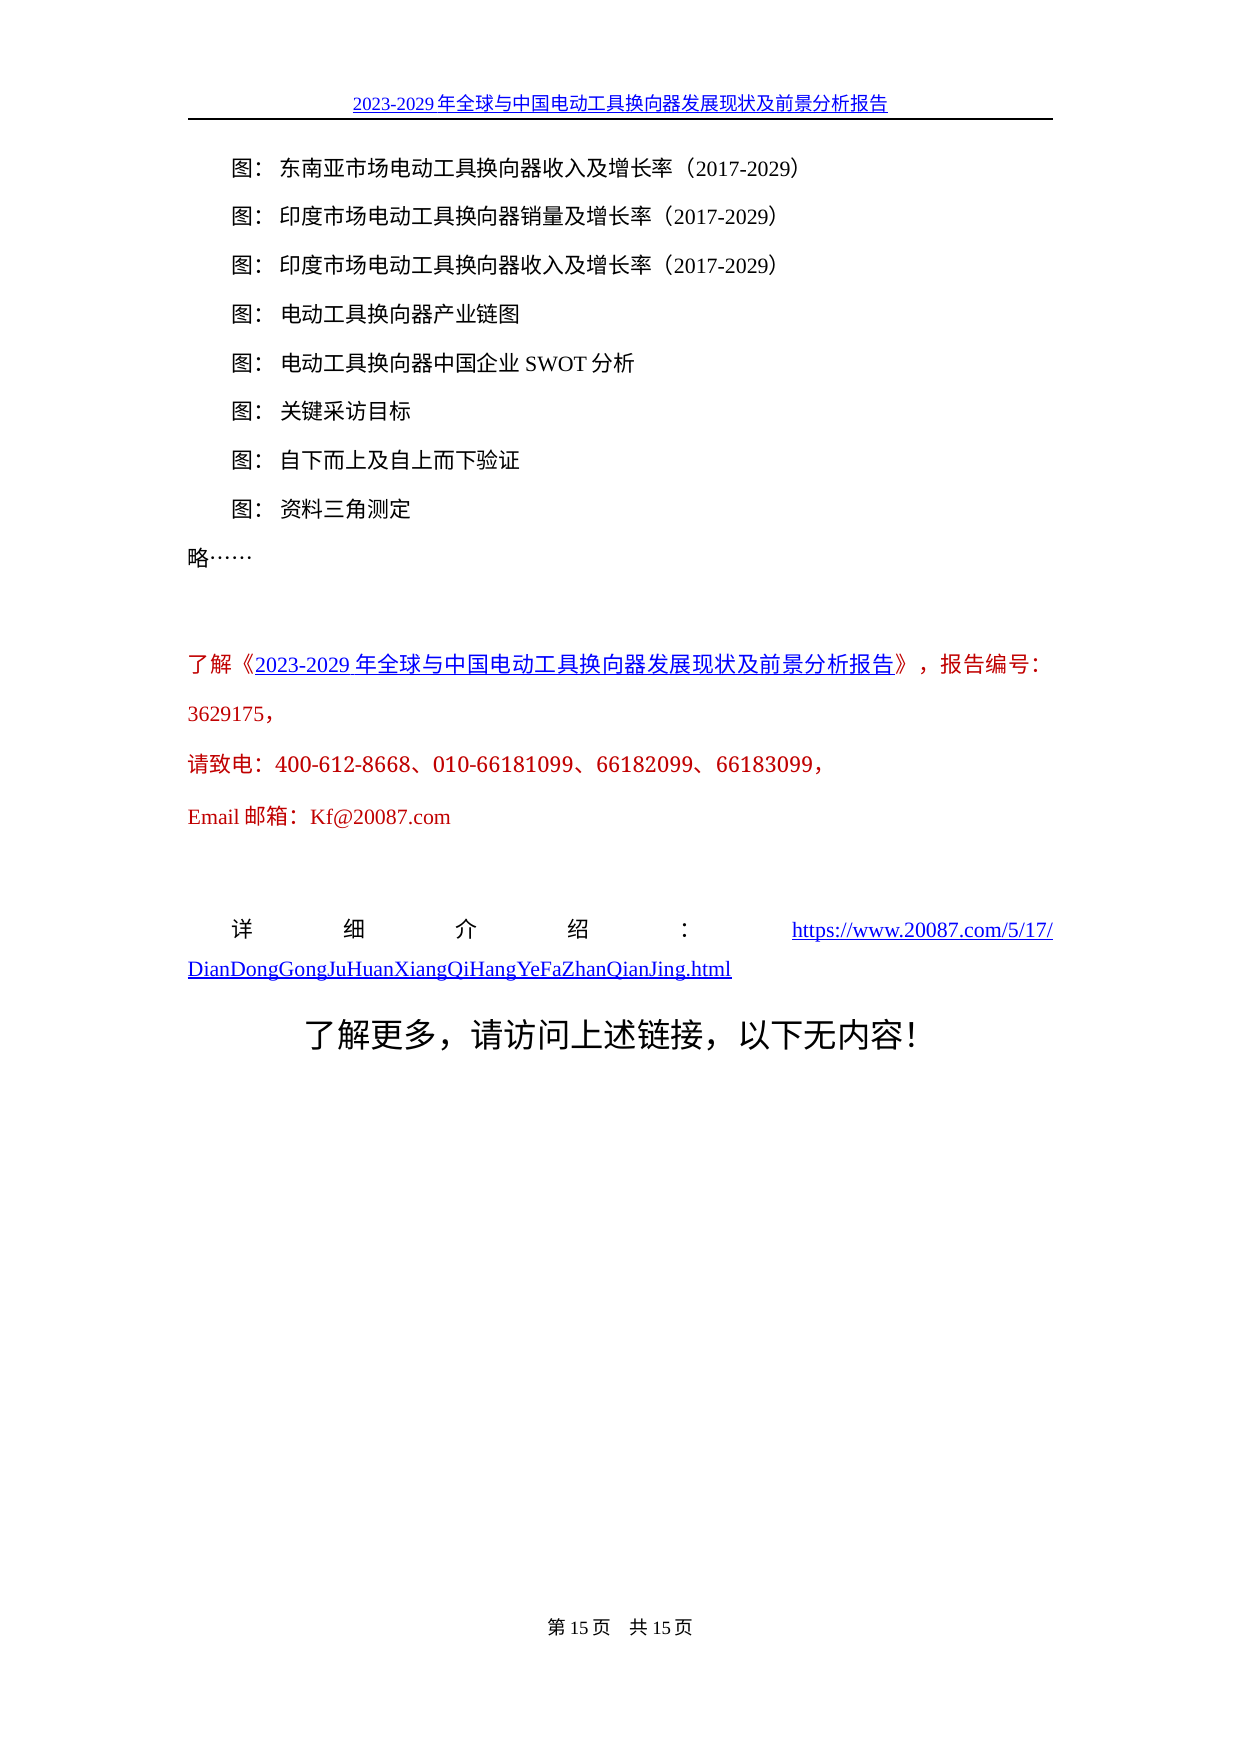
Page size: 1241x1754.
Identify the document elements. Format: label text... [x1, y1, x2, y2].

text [187, 150, 1053, 573]
text 详细介绍：https://www.20087.com/5/17/DianDongGongJuHuanXiangQiHangYeFaZhanQianJing.html [187, 911, 1053, 984]
text 请致电：400-612-8668、010-66181099、66182099、66183099， [187, 747, 1053, 779]
text 了解《2023-2029年全球与中国电动工具换向器发展现状及前景分析报告》，报告编号：3629175， [187, 647, 1053, 728]
title 了解更多，请访问上述链接，以下无内容！ [187, 1000, 1053, 1065]
text Email邮箱：Kf@20087.com [187, 798, 1053, 831]
